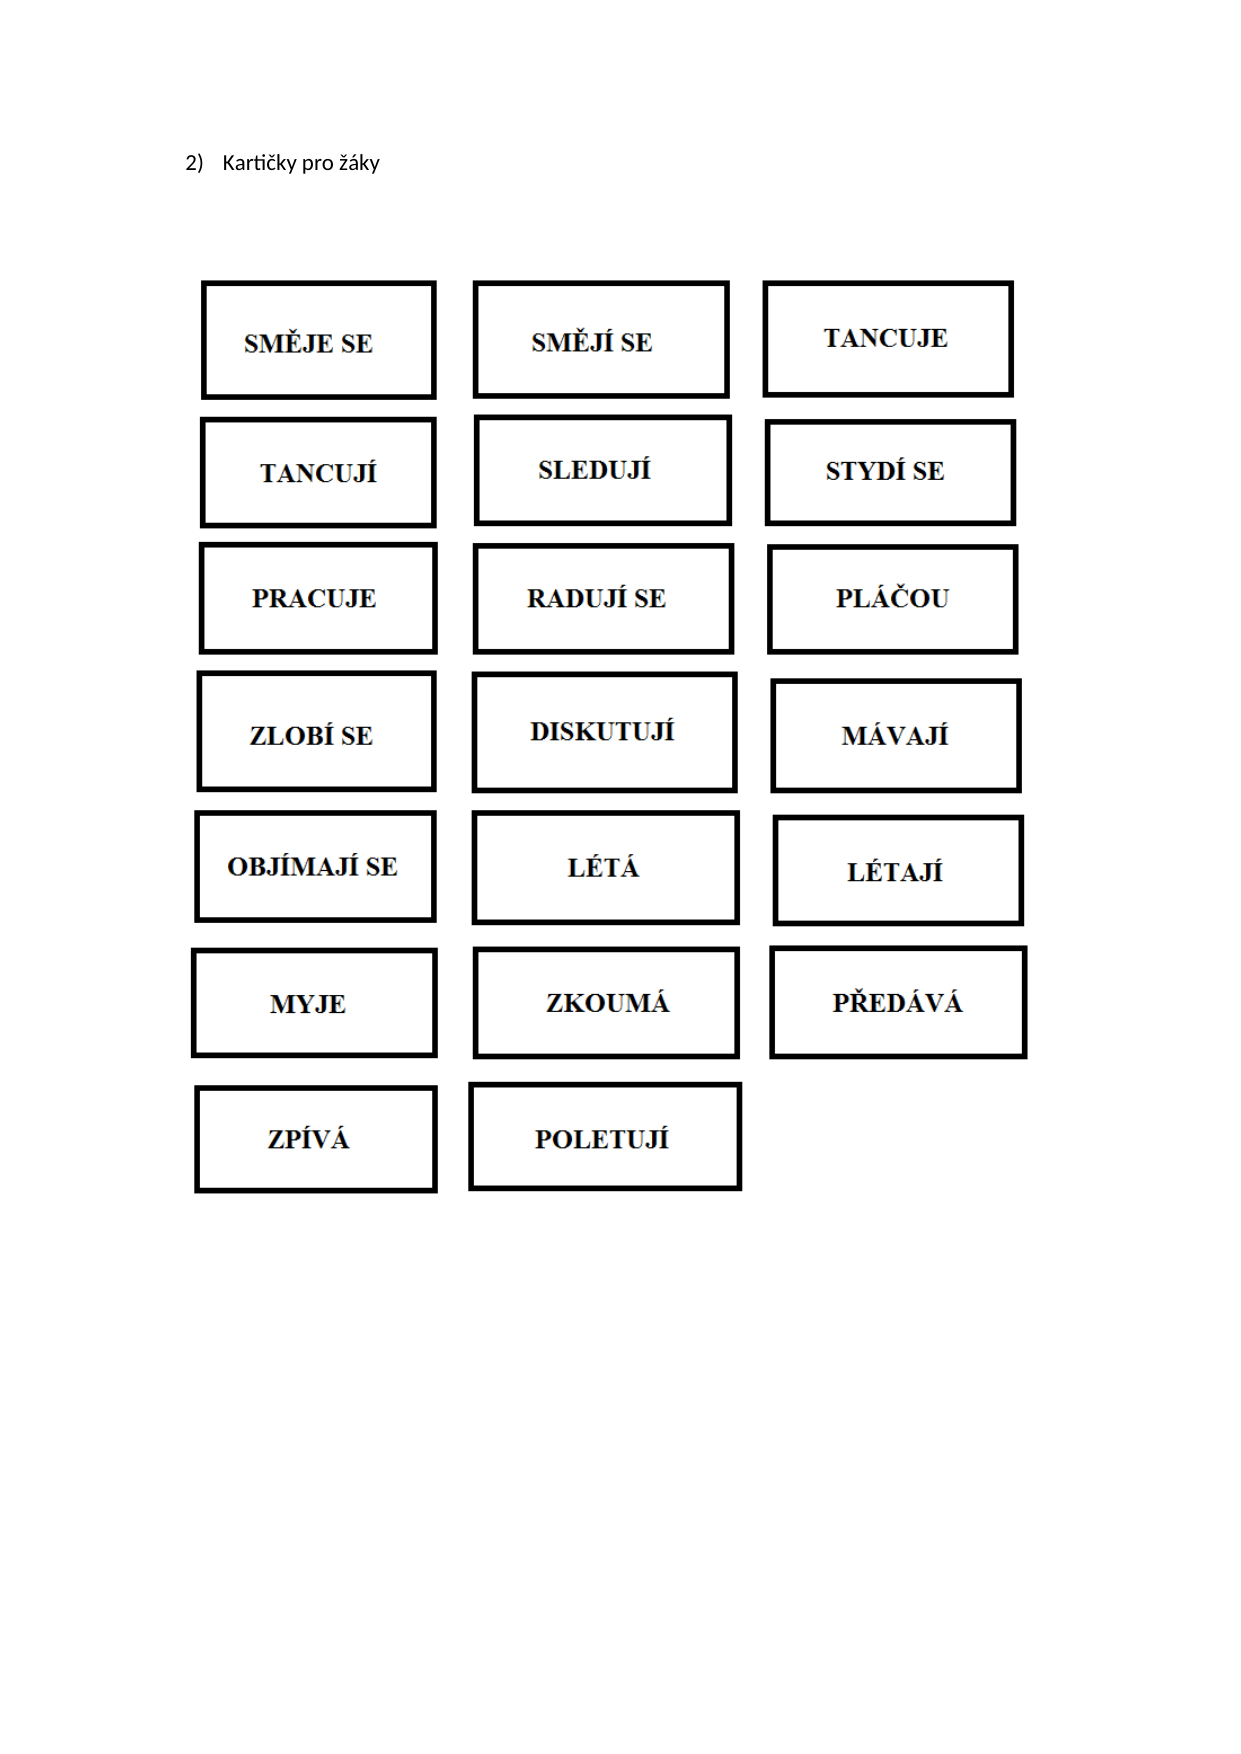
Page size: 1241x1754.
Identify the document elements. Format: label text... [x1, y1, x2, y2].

list Kartičky pro žáky [185, 148, 1093, 176]
picture [147, 232, 1093, 1198]
